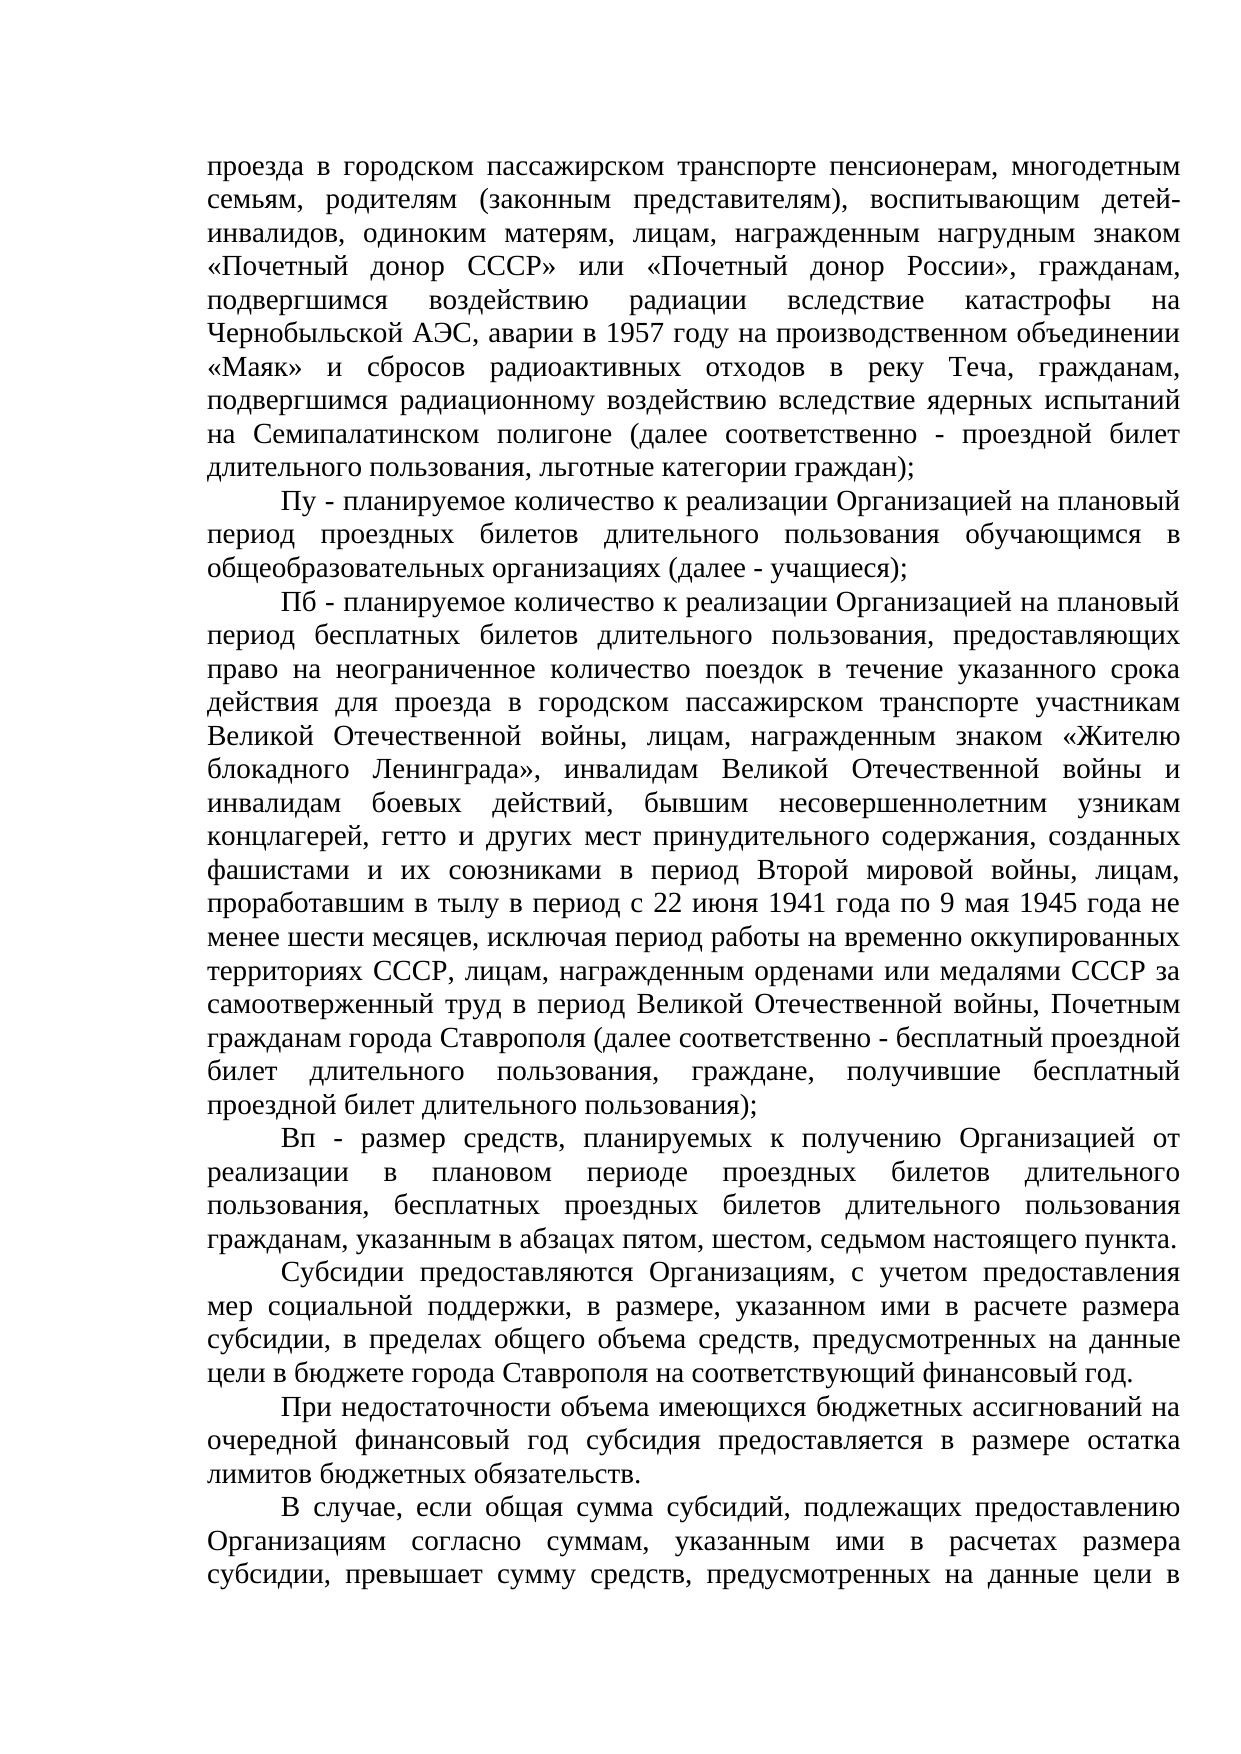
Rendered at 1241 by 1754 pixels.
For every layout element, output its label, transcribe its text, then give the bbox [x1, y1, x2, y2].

text Пу - планируемое количество к реализации Организацией на плановый период проездных билетов длительного пользования обучающимся в общеобразовательных организациях (далее - учащиеся); [207, 483, 1181, 584]
text Субсидии предоставляются Организациям, с учетом предоставления мер социальной поддержки, в размере, указанном ими в расчете размера субсидии, в пределах общего объема средств, предусмотренных на данные цели в бюджете города Ставрополя на соответствующий финансовый год. [207, 1254, 1181, 1389]
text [207, 1489, 1181, 1590]
text Пб - планируемое количество к реализации Организацией на плановый период бесплатных билетов длительного пользования, предоставляющих право на неограниченное количество поездок в течение указанного срока действия для проезда в городском пассажирском транспорте участникам Великой Отечественной войны, лицам, награжденным знаком «Жителю блокадного Ленинграда», инвалидам Великой Отечественной войны и инвалидам боевых действий, бывшим несовершеннолетним узникам концлагерей, гетто и других мест принудительного содержания, созданных фашистами и их союзниками в период Второй мировой войны, лицам, проработавшим в тылу в период с 22 июня 1941 года по 9 мая 1945 года не менее шести месяцев, исключая период работы на временно оккупированных территориях СССР, лицам, награжденным орденами или медалями СССР за самоотверженный труд в период Великой Отечественной войны, Почетным гражданам города Ставрополя (далее соответственно - бесплатный проездной билет длительного пользования, граждане, получившие бесплатный проездной билет длительного пользования); [207, 584, 1181, 1120]
text При недостаточности объема имеющихся бюджетных ассигнований на очередной финансовый год субсидия предоставляется в размере остатка лимитов бюджетных обязательств. [207, 1389, 1181, 1489]
text Вп - размер средств, планируемых к получению Организацией от реализации в плановом периоде проездных билетов длительного пользования, бесплатных проездных билетов длительного пользования гражданам, указанным в абзацах пятом, шестом, седьмом настоящего пункта. [207, 1120, 1181, 1254]
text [207, 148, 1181, 483]
